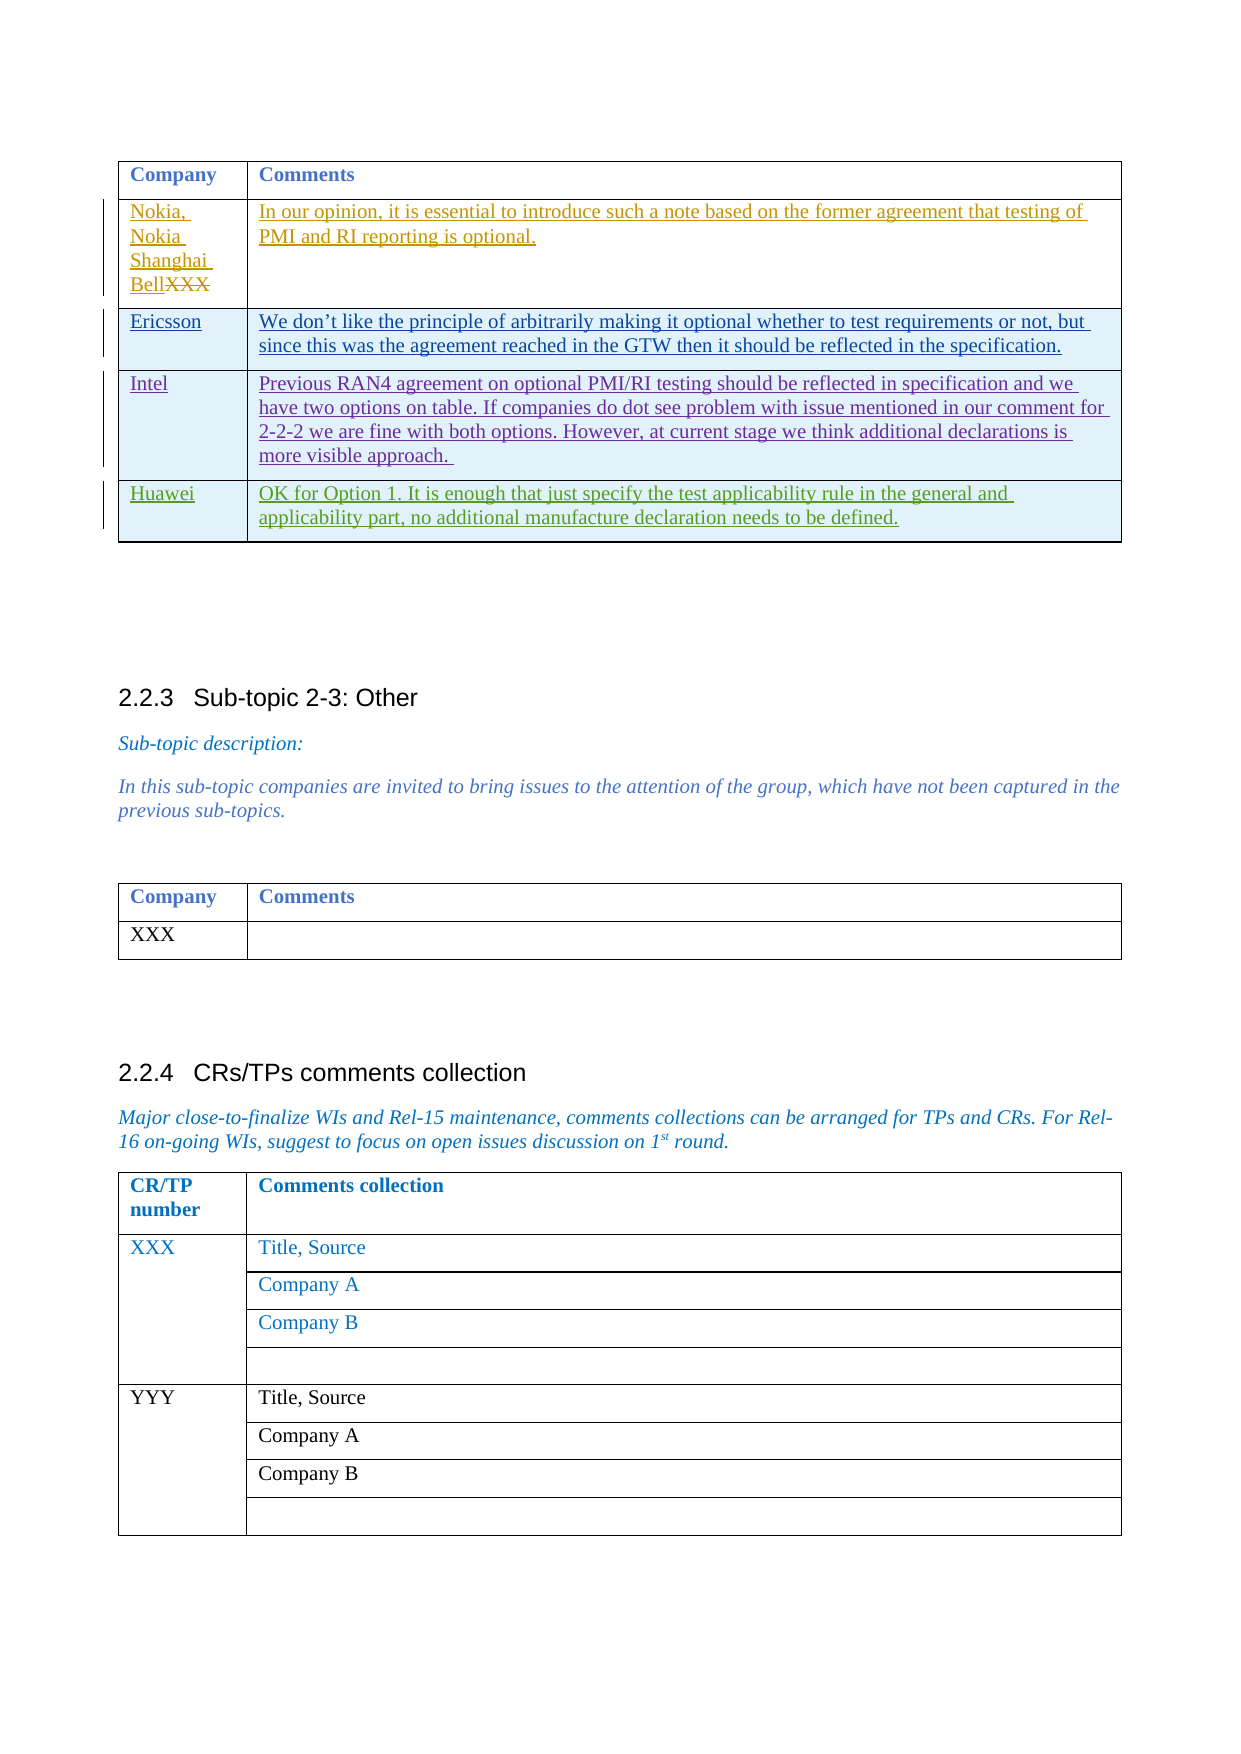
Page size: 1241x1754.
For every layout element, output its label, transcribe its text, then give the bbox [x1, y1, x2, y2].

table_header Comments [248, 162, 1121, 198]
table_cell Company A [247, 1273, 1121, 1309]
table_cell Company B [247, 1460, 1121, 1497]
table_header Company [119, 162, 247, 198]
table_cell [247, 1348, 1121, 1384]
text Sub-topic description: [118, 731, 1122, 755]
table_header Comments collection [247, 1173, 1121, 1234]
table_header Comments [248, 884, 1121, 921]
text Major close-to-finalize WIs and Rel-15 maintenance, comments collections can be arranged for TPs and CRs. For Rel-16 on-going WIs, suggest to focus on open issues discussion on 1st round. [118, 1105, 1122, 1153]
subtitle Sub-topic 2-3: Other [118, 683, 1122, 712]
text In this sub-topic companies are invited to bring issues to the attention of the group, which have not been captured in the previous sub-topics. [118, 774, 1122, 822]
table_cell XXX [119, 1235, 246, 1384]
table_header Company [119, 884, 247, 921]
table_cell [247, 1498, 1121, 1534]
table_header CR/TP number [119, 1173, 246, 1234]
table_cell Company A [247, 1423, 1121, 1459]
table_cell YYY [119, 1385, 246, 1534]
table_cell [248, 200, 1121, 308]
table_cell Company B [247, 1310, 1121, 1347]
table_cell [119, 200, 247, 308]
table_cell XXX [119, 922, 247, 958]
table_cell Title, Source [247, 1235, 1121, 1271]
subtitle CRs/TPs comments collection [118, 1058, 1122, 1086]
table_cell [248, 922, 1121, 958]
table_cell Title, Source [247, 1385, 1121, 1422]
